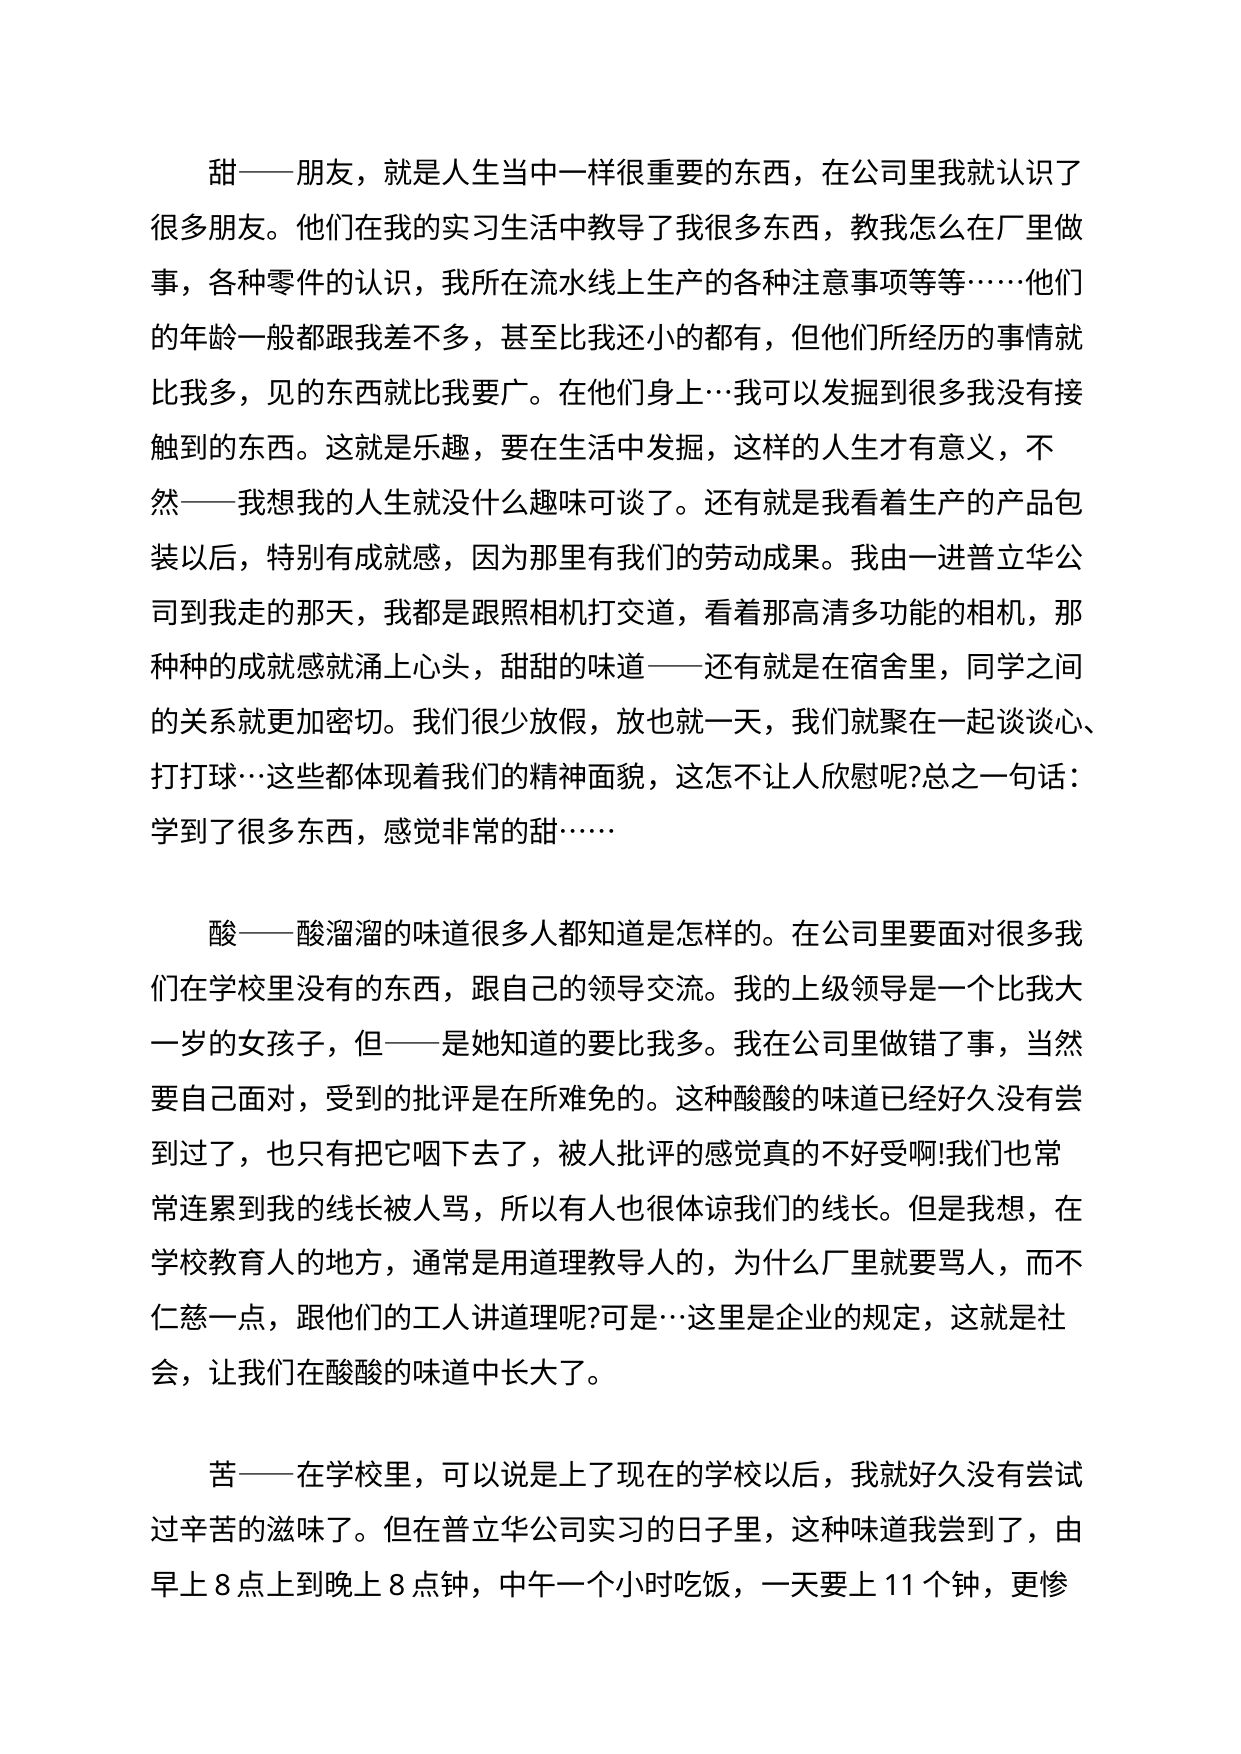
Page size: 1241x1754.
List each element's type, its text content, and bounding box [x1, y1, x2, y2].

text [150, 1452, 1090, 1604]
text 酸――酸溜溜的味道很多人都知道是怎样的。在公司里要面对很多我们在学校里没有的东西，跟自己的领导交流。我的上级领导是一个比我大一岁的女孩子，但――是她知道的要比我多。我在公司里做错了事，当然要自己面对，受到的批评是在所难免的。这种酸酸的味道已经好久没有尝到过了，也只有把它咽下去了，被人批评的感觉真的不好受啊!我们也常常连累到我的线长被人骂，所以有人也很体谅我们的线长。但是我想，在学校教育人的地方，通常是用道理教导人的，为什么厂里就要骂人，而不仁慈一点，跟他们的工人讲道理呢?可是…这里是企业的规定，这就是社会，让我们在酸酸的味道中长大了。 [150, 911, 1090, 1392]
text 甜――朋友，就是人生当中一样很重要的东西，在公司里我就认识了很多朋友。他们在我的实习生活中教导了我很多东西，教我怎么在厂里做事，各种零件的认识，我所在流水线上生产的各种注意事项等等……他们的年龄一般都跟我差不多，甚至比我还小的都有，但他们所经历的事情就比我多，见的东西就比我要广。在他们身上…我可以发掘到很多我没有接触到的东西。这就是乐趣，要在生活中发掘，这样的人生才有意义，不然――我想我的人生就没什么趣味可谈了。还有就是我看着生产的产品包装以后，特别有成就感，因为那里有我们的劳动成果。我由一进普立华公司到我走的那天，我都是跟照相机打交道，看着那高清多功能的相机，那种种的成就感就涌上心头，甜甜的味道――还有就是在宿舍里，同学之间的关系就更加密切。我们很少放假，放也就一天，我们就聚在一起谈谈心、打打球…这些都体现着我们的精神面貌，这怎不让人欣慰呢?总之一句话：学到了很多东西，感觉非常的甜…… [150, 150, 1090, 851]
